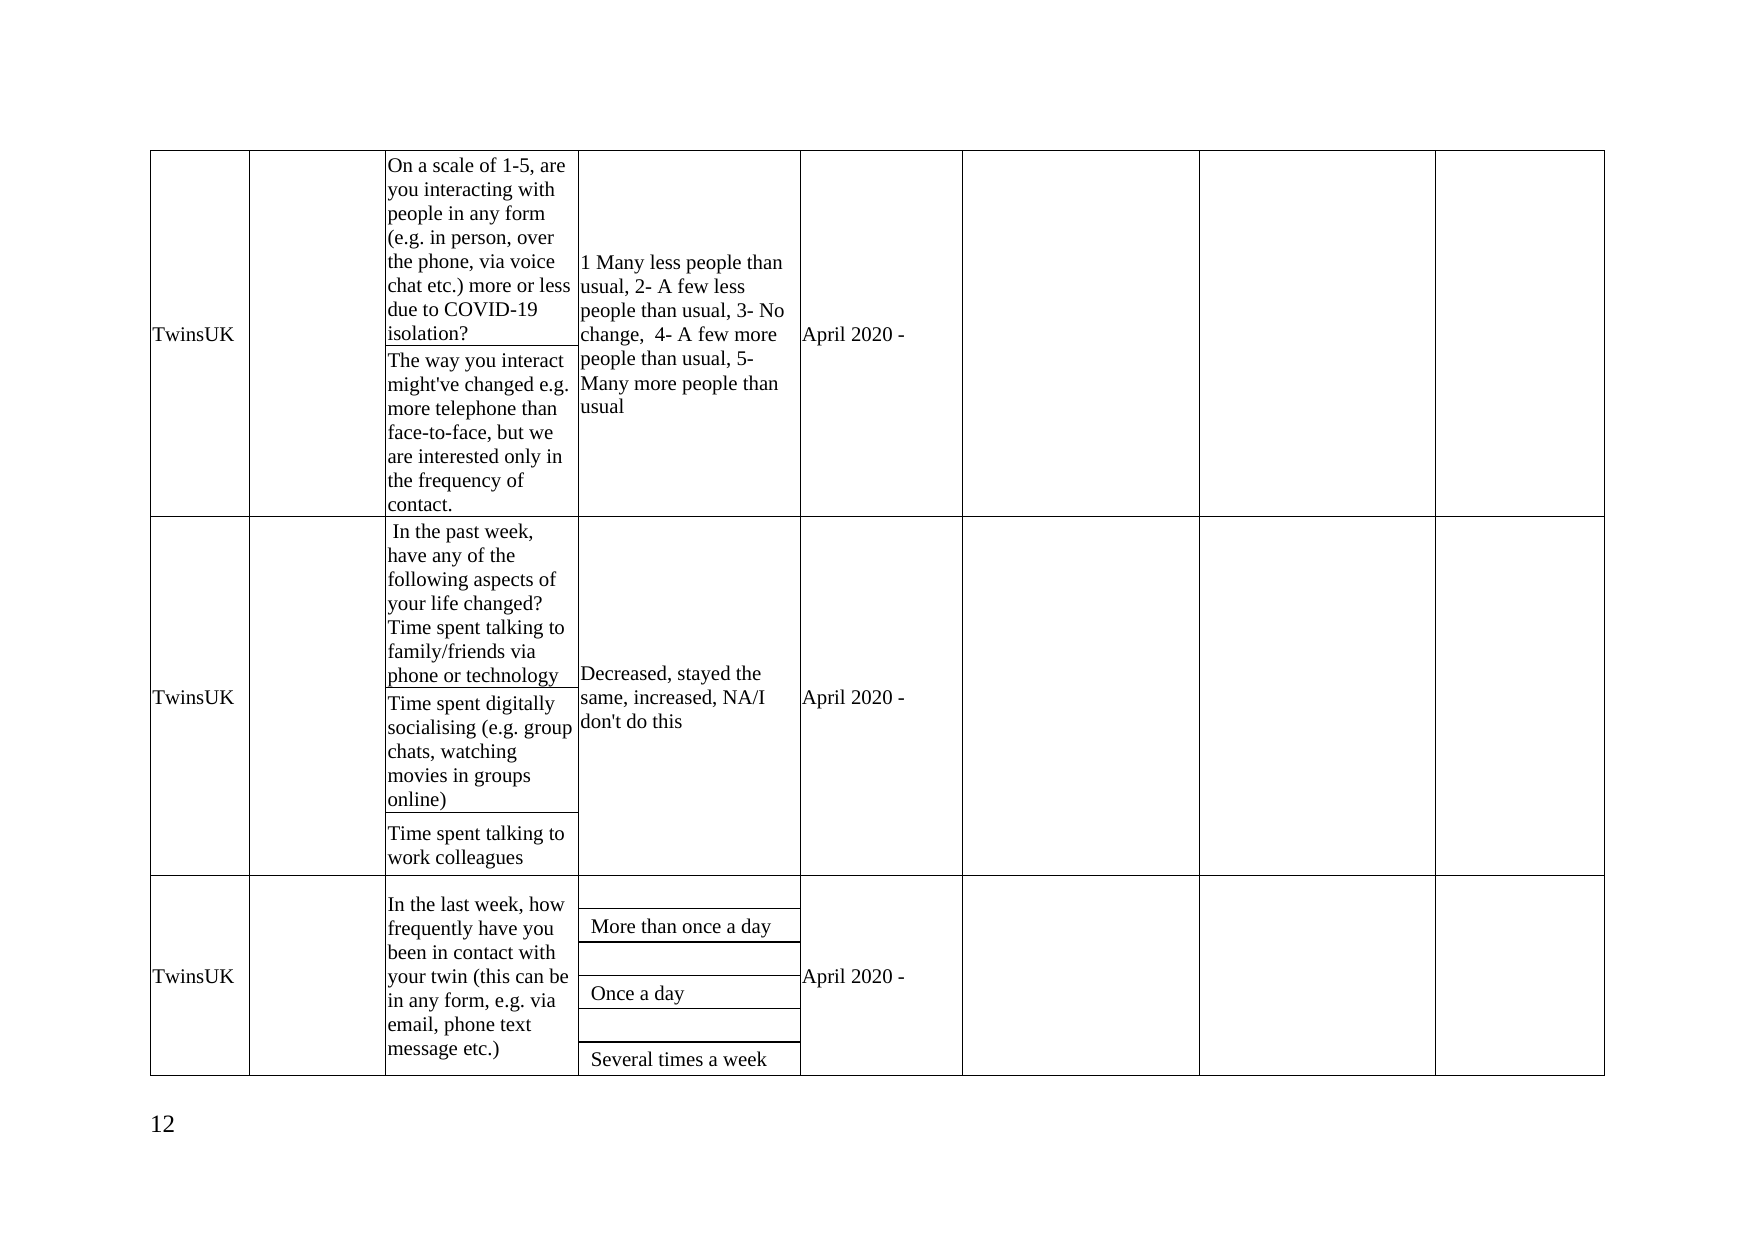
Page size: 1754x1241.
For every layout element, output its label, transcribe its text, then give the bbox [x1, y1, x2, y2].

table_cell [963, 517, 1199, 875]
table_cell [250, 151, 385, 516]
table_cell [579, 943, 800, 975]
table_cell [1200, 151, 1435, 516]
table_cell April 2020 - [801, 151, 962, 516]
table_cell On a scale of 1-5, are you interacting with people in any form (e.g. in person, over the phone, via voice chat etc.) more or less due to COVID-19 isolation? [386, 151, 578, 345]
table_cell [1436, 876, 1604, 1075]
table_cell [1436, 517, 1604, 875]
table_cell The way you interact might've changed e.g. more telephone than face-to-face, but we are interested only in the frequency of contact. [386, 346, 578, 516]
table_cell Decreased, stayed the same, increased, NA/I don't do this [579, 517, 800, 875]
table_cell [963, 876, 1199, 1075]
table_cell [250, 876, 385, 1075]
table_cell Time spent digitally socialising (e.g. group chats, watching movies in groups online) [386, 688, 578, 812]
table_cell TwinsUK [151, 517, 249, 875]
table_cell In the last week, how frequently have you been in contact with your twin (this can be in any form, e.g. via email, phone text message etc.) [386, 876, 578, 1075]
table_cell [1200, 517, 1435, 875]
table_cell April 2020 - [801, 517, 962, 875]
table_cell TwinsUK [151, 876, 249, 1075]
table_cell [250, 517, 385, 875]
table_cell More than once a day [579, 909, 800, 941]
table_cell [579, 1009, 800, 1041]
table_cell [579, 876, 800, 908]
table_cell [1200, 876, 1435, 1075]
table_cell Once a day [579, 976, 800, 1008]
table_cell In the past week, have any of the following aspects of your life changed? Time spent talking to family/friends via phone or technology [386, 517, 578, 687]
table_cell April 2020 - [801, 876, 962, 1075]
table_cell [1436, 151, 1604, 516]
table_cell TwinsUK [151, 151, 249, 516]
table_cell 1 Many less people than usual, 2- A few less people than usual, 3- No change, 4- A few more people than usual, 5- Many more people than usual [579, 151, 800, 516]
table_cell Time spent talking to work colleagues [386, 813, 578, 875]
table_cell [963, 151, 1199, 516]
table_cell Several times a week [579, 1043, 800, 1075]
